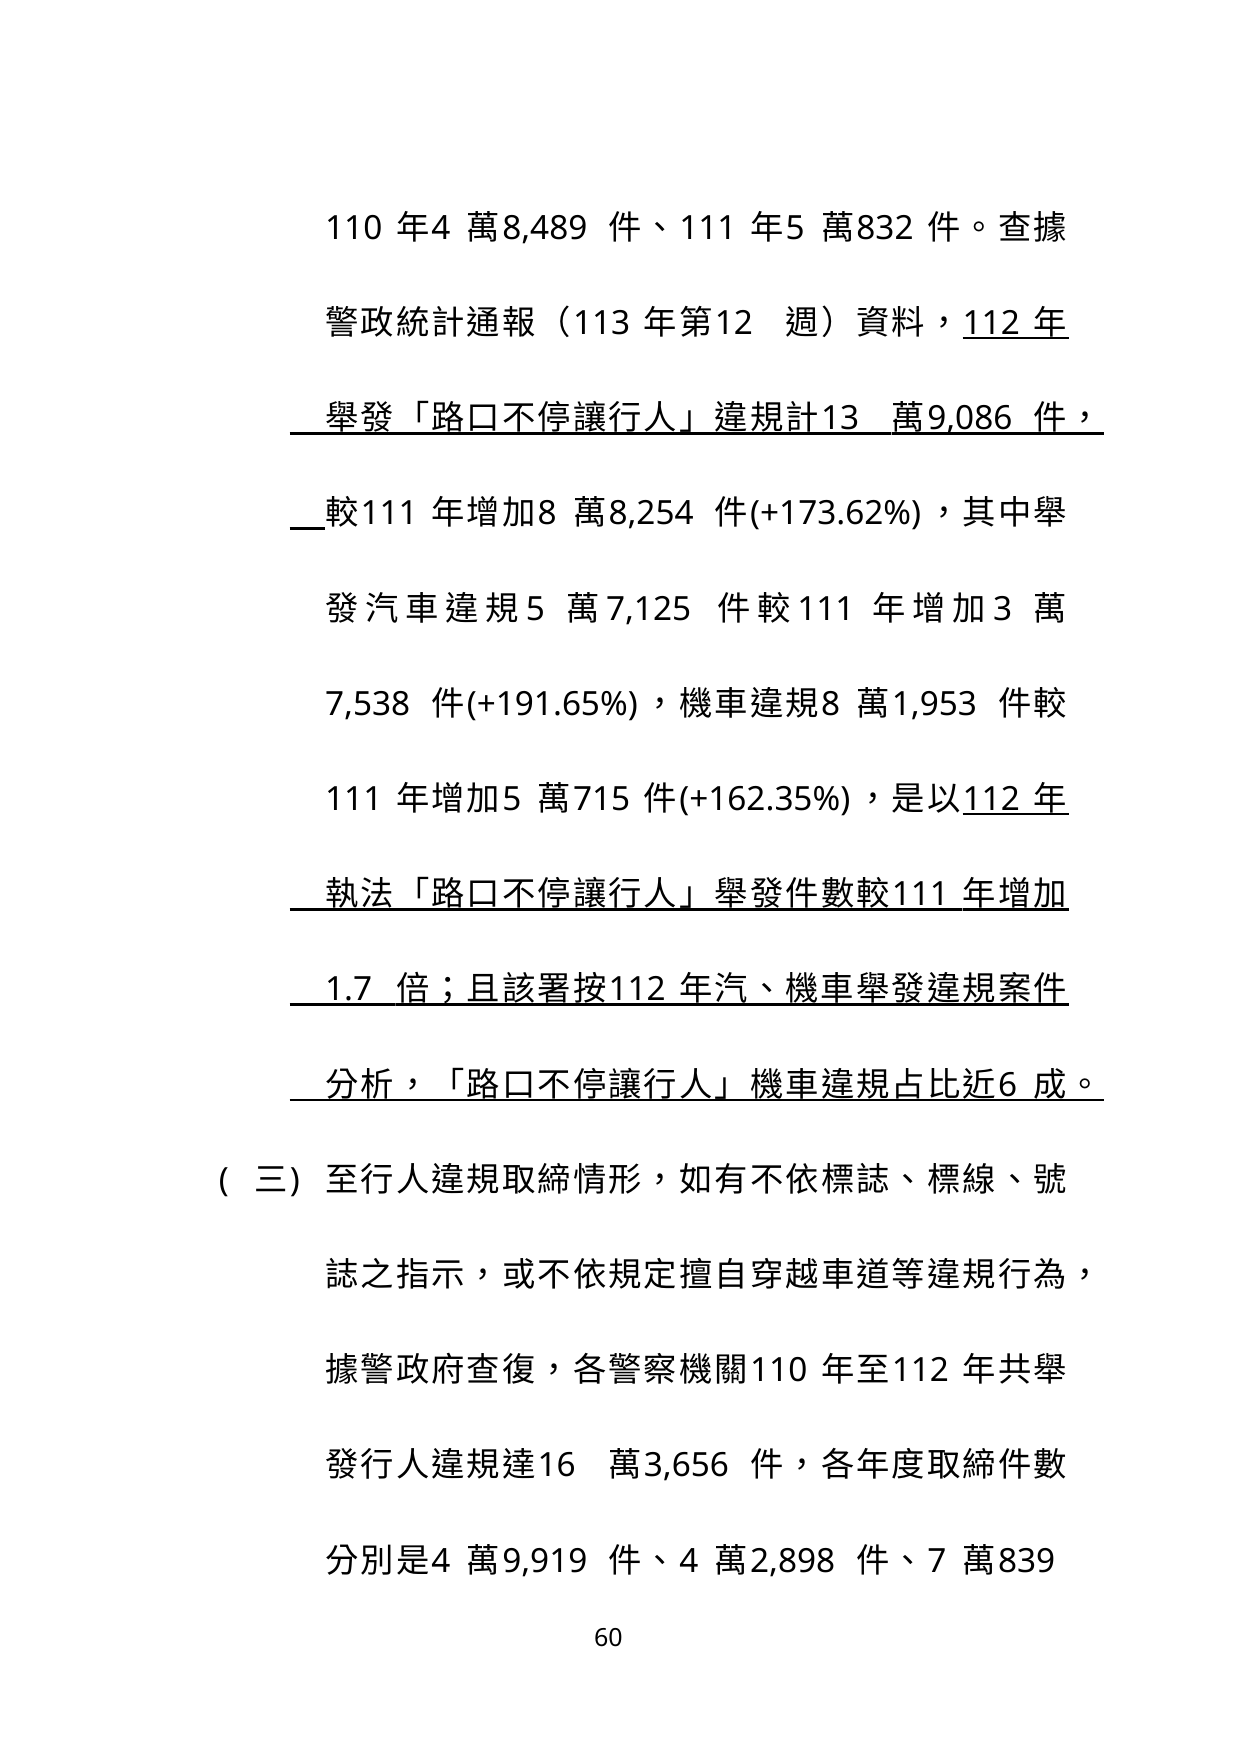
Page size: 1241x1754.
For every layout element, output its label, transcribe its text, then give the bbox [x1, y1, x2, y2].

subtitle 至行人違規取締情形，如有不依標誌、標線、號誌之指示，或不依規定擅自穿越車道等違規行為，據警政府查復，各警察機關110年至112年共舉發行人違規達16萬3,656件，各年度取締件數分別是4萬9,919件、4萬2,898件、7萬839件。 [219, 1129, 1069, 1605]
